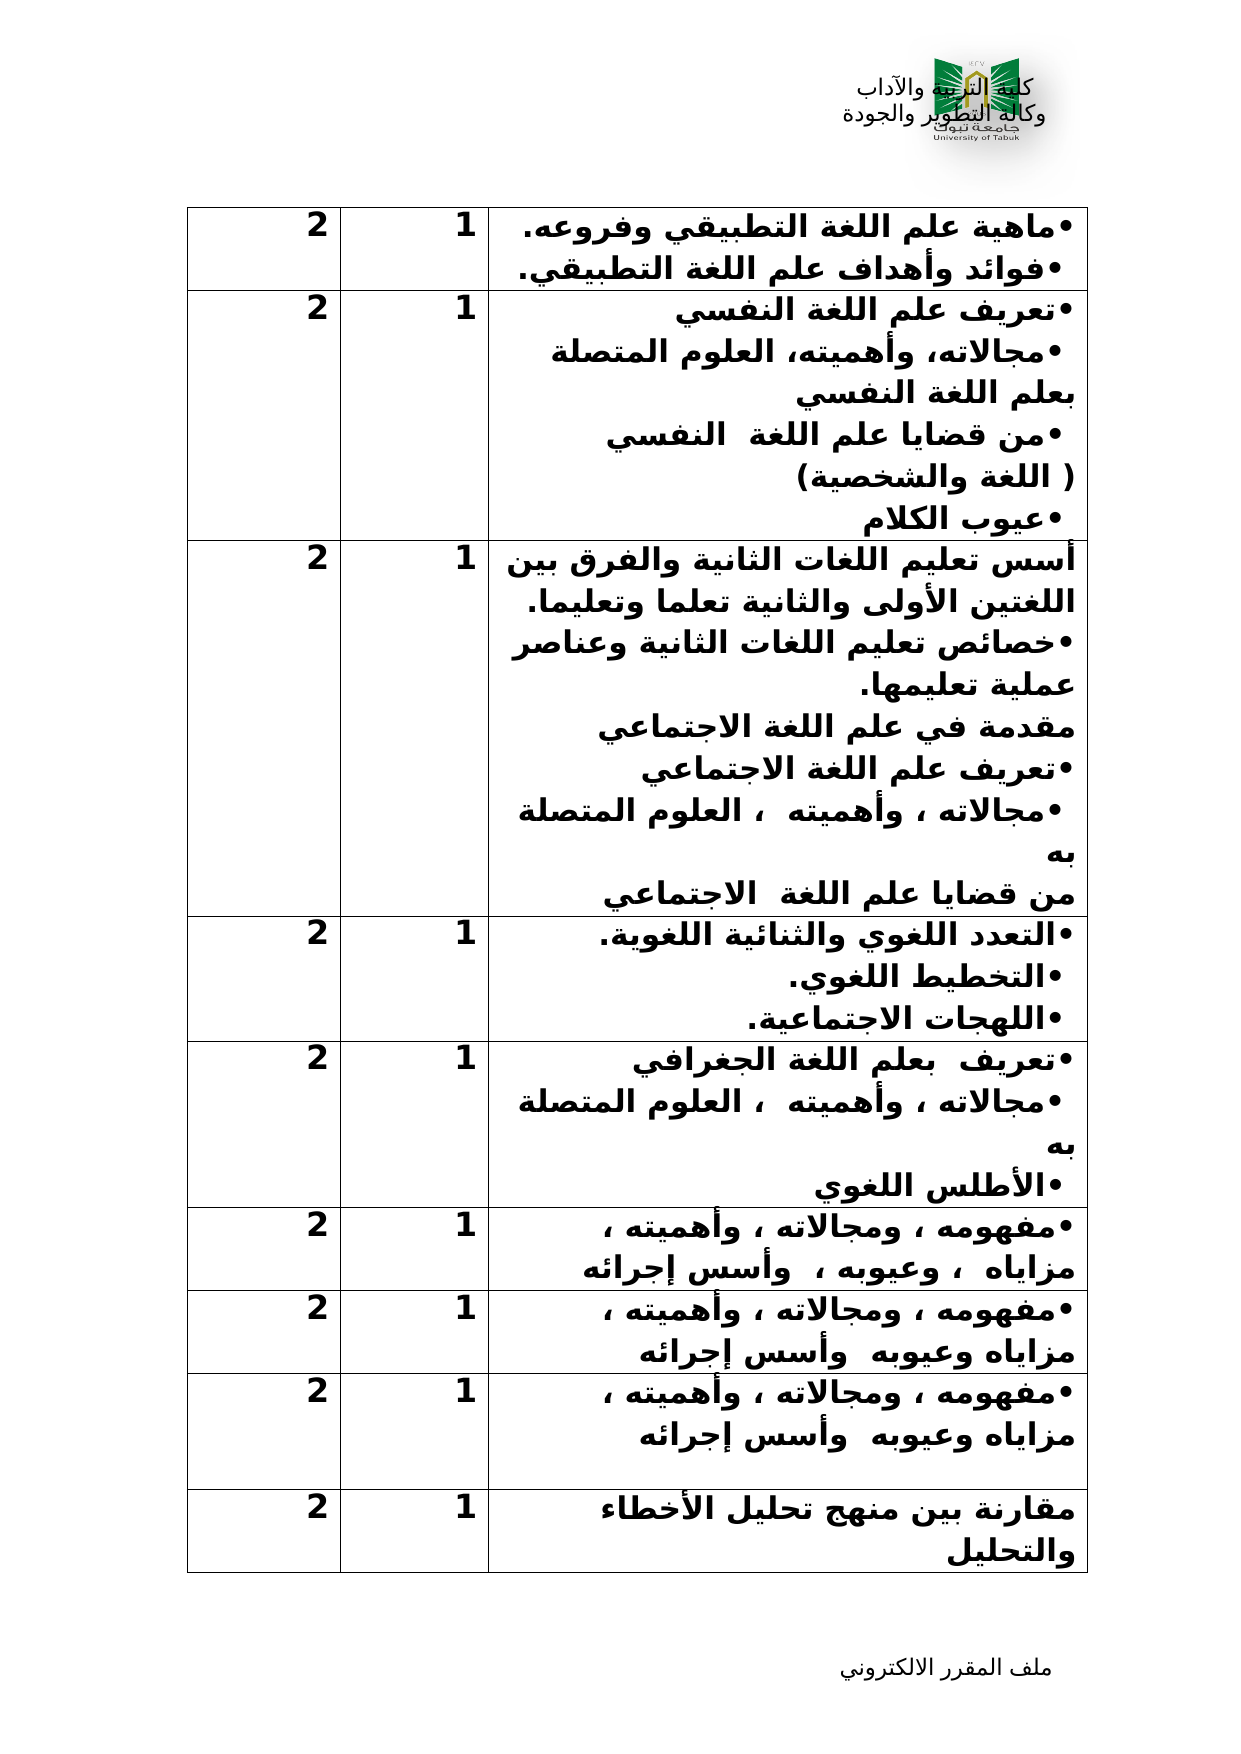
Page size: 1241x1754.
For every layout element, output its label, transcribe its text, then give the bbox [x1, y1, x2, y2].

table_cell 1 [341, 1042, 488, 1207]
table_cell 1 [341, 1291, 488, 1373]
table_cell أسس تعليم اللغات الثانية والفرق بين اللغتين الأولى والثانية تعلما وتعليما. •خصائص تعليم اللغات الثانية وعناصر عملية تعليمها. مقدمة في علم اللغة الاجتماعي •تعريف علم اللغة الاجتماعي •مجالاته ، وأهميته ، العلوم المتصلة به من قضايا علم اللغة الاجتماعي [489, 541, 1087, 916]
table_cell 2 [188, 1374, 340, 1489]
table_cell •مفهومه ، ومجالاته ، وأهميته ، مزاياه ، وعيوبه ، وأسس إجرائه [489, 1208, 1087, 1290]
picture [905, 51, 1048, 145]
table_cell •مفهومه ، ومجالاته ، وأهميته ، مزاياه وعيوبه وأسس إجرائه [489, 1374, 1087, 1489]
table_cell 1 [341, 208, 488, 290]
table_cell 1 [341, 291, 488, 540]
table_cell •تعريف بعلم اللغة الجغرافي •مجالاته ، وأهميته ، العلوم المتصلة به •الأطلس اللغوي [489, 1042, 1087, 1207]
table_cell 1 [341, 1208, 488, 1290]
table_cell 1 [341, 917, 488, 1041]
table_cell 1 [341, 541, 488, 916]
table_cell 2 [188, 208, 340, 290]
table_cell 1 [341, 1374, 488, 1489]
table_cell 2 [188, 1042, 340, 1207]
table_cell •مفهومه ، ومجالاته ، وأهميته ، مزاياه وعيوبه وأسس إجرائه [489, 1291, 1087, 1373]
table_cell 2 [188, 917, 340, 1041]
table_cell 2 [188, 541, 340, 916]
table_cell 2 [188, 1490, 340, 1572]
table_cell •تعريف علم اللغة النفسي •مجالاته، وأهميته، العلوم المتصلة بعلم اللغة النفسي •من قضايا علم اللغة النفسي ( اللغة والشخصية) •عيوب الكلام [489, 291, 1087, 540]
table_cell •ماهية علم اللغة التطبيقي وفروعه. •فوائد وأهداف علم اللغة التطبيقي. [489, 208, 1087, 290]
table_cell 2 [188, 1291, 340, 1373]
table_cell 2 [188, 291, 340, 540]
table_cell 1 [341, 1490, 488, 1572]
table_cell •التعدد اللغوي والثنائية اللغوية. •التخطيط اللغوي. •اللهجات الاجتماعية. [489, 917, 1087, 1041]
table_cell 2 [188, 1208, 340, 1290]
table_cell مقارنة بين منهج تحليل الأخطاء والتحليل مناهج المحدثين في تحليل الأخطاء. [489, 1490, 1087, 1572]
